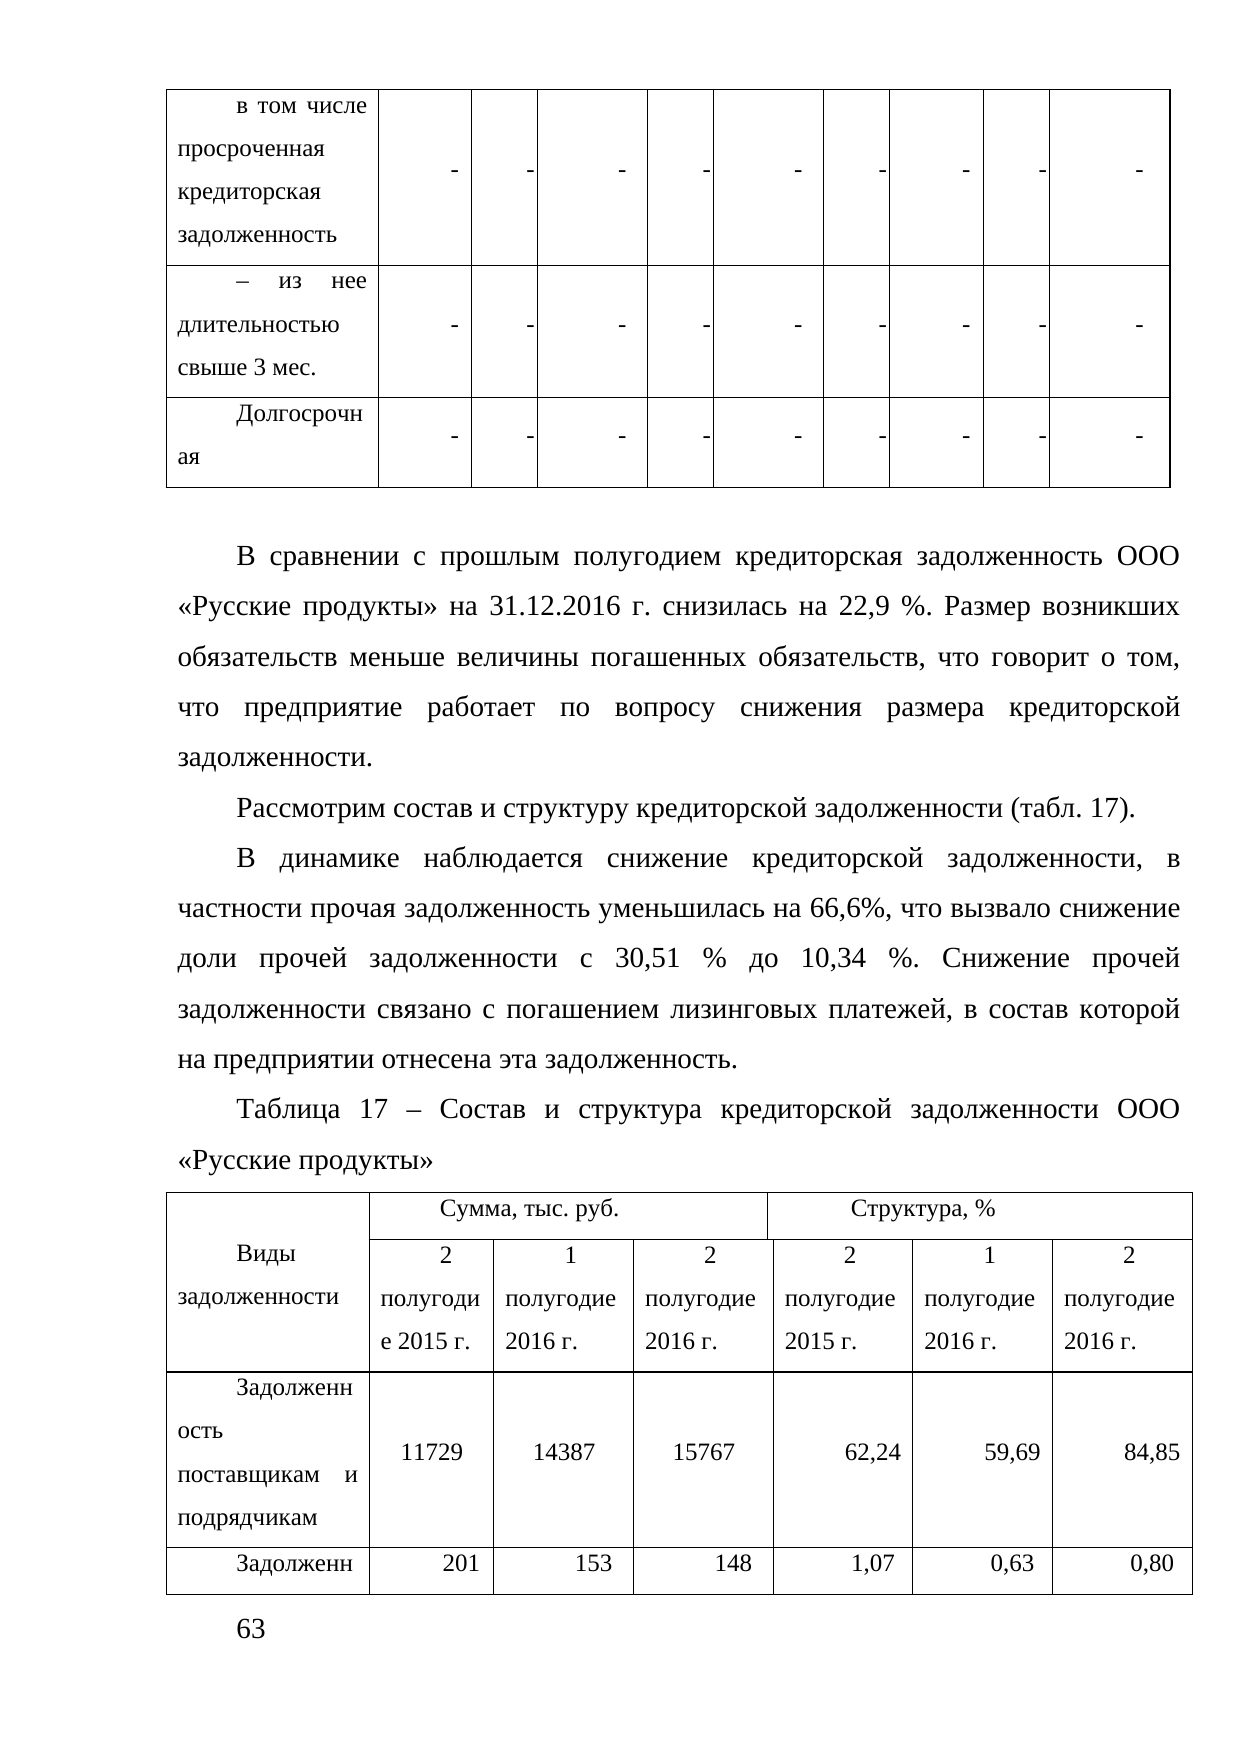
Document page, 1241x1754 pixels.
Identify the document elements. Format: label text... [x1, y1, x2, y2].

table_cell 2 полугодие 2015 г. [774, 1240, 912, 1371]
table_cell - [472, 90, 537, 264]
table_cell 15767 [634, 1373, 773, 1547]
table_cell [167, 1548, 369, 1594]
table_cell - [379, 90, 471, 264]
text Таблица 17 – Состав и структура кредиторской задолженности ООО «Русские продукты» [177, 1092, 1181, 1175]
table_cell 148 [634, 1548, 773, 1594]
table_cell - [472, 398, 537, 487]
table_cell - [1050, 398, 1169, 487]
table_cell - [1050, 266, 1169, 397]
table_cell 0,63 [913, 1548, 1052, 1594]
table_cell - [538, 266, 647, 397]
table_cell - [824, 398, 889, 487]
table_cell - [379, 398, 471, 487]
table_cell 11729 [370, 1373, 493, 1547]
table_cell 2 полугодие 2016 г. [1053, 1240, 1192, 1371]
table_cell 1 полугодие 2016 г. [913, 1240, 1052, 1371]
table_cell 2 полугодие 2015 г. [370, 1240, 493, 1371]
table_cell - [890, 90, 983, 264]
table_cell - [472, 266, 537, 397]
table_header Структура, % [768, 1193, 1192, 1239]
table_cell - [538, 90, 647, 264]
table_cell 14387 [494, 1373, 633, 1547]
table_cell - [984, 90, 1049, 264]
text В динамике наблюдается снижение кредиторской задолженности, в частности прочая задолженность уменьшилась на 66,6%, что вызвало снижение доли прочей задолженности с 30,51 % до 10,34 %. Снижение прочей задолженности связано с погашением лизинговых платежей, в состав которой на предприятии отнесена эта задолженность. [177, 840, 1181, 1075]
table_cell - [538, 398, 647, 487]
table_cell 84,85 [1053, 1373, 1192, 1547]
table_cell - [824, 266, 889, 397]
text В сравнении с прошлым полугодием кредиторская задолженность ООО «Русские продукты» на 31.12.2016 г. снизилась на 22,9 %. Размер возникших обязательств меньше величины погашенных обязательств, что говорит о том, что предприятие работает по вопросу снижения размера кредиторской задолженности. [177, 538, 1181, 773]
table_cell Задолженность поставщикам и подрядчикам [167, 1373, 369, 1547]
table_cell 59,69 [913, 1373, 1052, 1547]
table_cell - [890, 266, 983, 397]
table_cell - [890, 398, 983, 487]
table_cell 1 полугодие 2016 г. [494, 1240, 633, 1371]
table_cell - [379, 266, 471, 397]
table_cell 2 полугодие 2016 г. [634, 1240, 773, 1371]
table_cell - [714, 398, 823, 487]
table_cell - [648, 90, 713, 264]
table_cell – из нее длительностью свыше 3 мес. [167, 266, 378, 397]
table_cell - [824, 90, 889, 264]
table_cell Долгосрочная [167, 398, 378, 487]
table_cell - [984, 398, 1049, 487]
table_cell - [648, 266, 713, 397]
table_header Сумма, тыс. руб. [370, 1193, 767, 1239]
text Рассмотрим состав и структуру кредиторской задолженности (табл. 17). [177, 790, 1181, 823]
table_cell 0,80 [1053, 1548, 1192, 1594]
table_header Виды задолженности [167, 1193, 369, 1371]
table_cell - [714, 266, 823, 397]
table_cell 62,24 [774, 1373, 912, 1547]
table_cell 153 [494, 1548, 633, 1594]
table_cell - [984, 266, 1049, 397]
table_cell 1,07 [774, 1548, 912, 1594]
table_cell - [714, 90, 823, 264]
table_cell - [1050, 90, 1169, 264]
table_cell в том числе просроченная кредиторская задолженность [167, 90, 378, 264]
table_cell 201 [370, 1548, 493, 1594]
table_cell - [648, 398, 713, 487]
